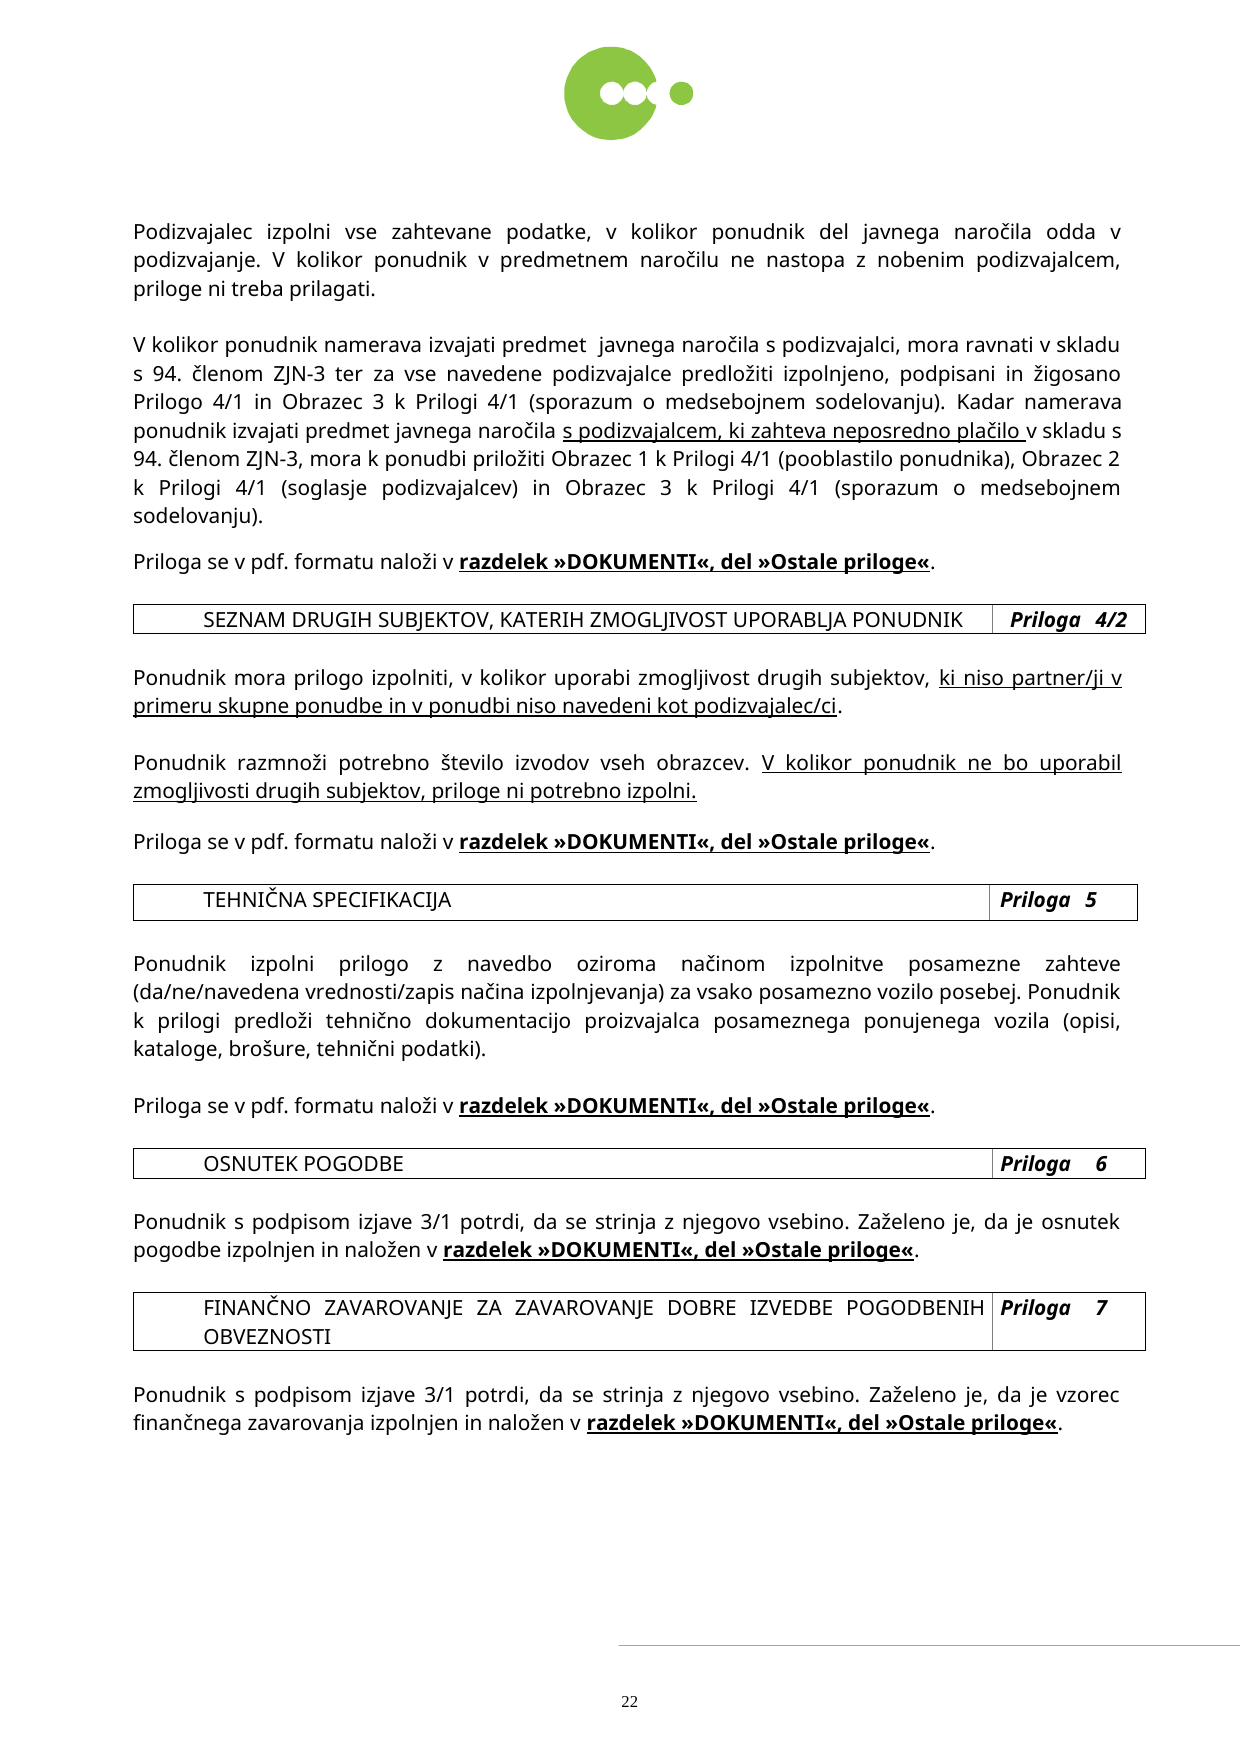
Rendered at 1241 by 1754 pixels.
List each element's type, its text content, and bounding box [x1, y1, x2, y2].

table_header SEZNAM DRUGIH SUBJEKTOV, KATERIH ZMOGLJIVOST UPORABLJA PONUDNIK [196, 605, 992, 633]
table_header OSNUTEK POGODBE [196, 1149, 992, 1177]
text Ponudnik mora prilogo izpolniti, v kolikor uporabi zmogljivost drugih subjektov, ki niso partner/ji v primeru skupne ponudbe in v ponudbi niso navedeni kot podizvajalec/ci. [133, 663, 1122, 719]
table_header 6 [1088, 1149, 1145, 1177]
text Ponudnik s podpisom izjave 3/1 potrdi, da se strinja z njegovo vsebino. Zaželeno je, da je vzorec finančnega zavarovanja izpolnjen in naložen v razdelek »DOKUMENTI«, del »Ostale priloge«. [133, 1380, 1122, 1437]
text Priloga se v pdf. formatu naloži v razdelek »DOKUMENTI«, del »Ostale priloge«. [133, 827, 1122, 856]
text Ponudnik s podpisom izjave 3/1 potrdi, da se strinja z njegovo vsebino. Zaželeno je, da je osnutek pogodbe izpolnjen in naložen v razdelek »DOKUMENTI«, del »Ostale priloge«. [133, 1207, 1122, 1264]
table_header 7 [1088, 1293, 1145, 1350]
table_header FINANČNO ZAVAROVANJE ZA ZAVAROVANJE DOBRE IZVEDBE POGODBENIH OBVEZNOSTI [196, 1293, 992, 1350]
text Ponudnik izpolni prilogo z navedbo oziroma načinom izpolnitve posamezne zahteve (da/ne/navedena vrednosti/zapis načina izpolnjevanja) za vsako posamezno vozilo posebej. Ponudnik k prilogi predloži tehnično dokumentacijo proizvajalca posameznega ponujenega vozila (opisi, kataloge, brošure, tehnični podatki). [133, 949, 1122, 1063]
table_header [134, 1293, 196, 1350]
table_header [134, 1149, 196, 1177]
table_header Priloga [993, 1149, 1088, 1177]
text V kolikor ponudnik namerava izvajati predmet javnega naročila s podizvajalci, mora ravnati v skladu s 94. členom ZJN-3 ter za vse navedene podizvajalce predložiti izpolnjeno, podpisani in žigosano Prilogo 4/1 in Obrazec 3 k Prilogi 4/1 (sporazum o medsebojnem sodelovanju). Kadar namerava ponudnik izvajati predmet javnega naročila s podizvajalcem, ki zahteva neposredno plačilo v skladu s 94. členom ZJN-3, mora k ponudbi priložiti Obrazec 1 k Prilogi 4/1 (pooblastilo ponudnika), Obrazec 2 k Prilogi 4/1 (soglasje podizvajalcev) in Obrazec 3 k Prilogi 4/1 (sporazum o medsebojnem sodelovanju). [133, 331, 1122, 530]
table_header 5 [1078, 885, 1137, 919]
text Podizvajalec izpolni vse zahtevane podatke, v kolikor ponudnik del javnega naročila odda v podizvajanje. V kolikor ponudnik v predmetnem naročilu ne nastopa z nobenim podizvajalcem, priloge ni treba prilagati. [133, 217, 1122, 302]
table_header Priloga [990, 885, 1078, 919]
table_header Priloga [993, 1293, 1088, 1350]
table_header Priloga [993, 605, 1088, 633]
text Priloga se v pdf. formatu naloži v razdelek »DOKUMENTI«, del »Ostale priloge«. [133, 1091, 1122, 1119]
table_header [134, 885, 196, 919]
table_header TEHNIČNA SPECIFIKACIJA [196, 885, 989, 919]
table_header [134, 605, 196, 633]
table_header 4/2 [1088, 605, 1145, 633]
text Ponudnik razmnoži potrebno število izvodov vseh obrazcev. V kolikor ponudnik ne bo uporabil zmogljivosti drugih subjektov, priloge ni potrebno izpolni. [133, 748, 1122, 805]
text Priloga se v pdf. formatu naloži v razdelek »DOKUMENTI«, del »Ostale priloge«. [133, 547, 1122, 575]
